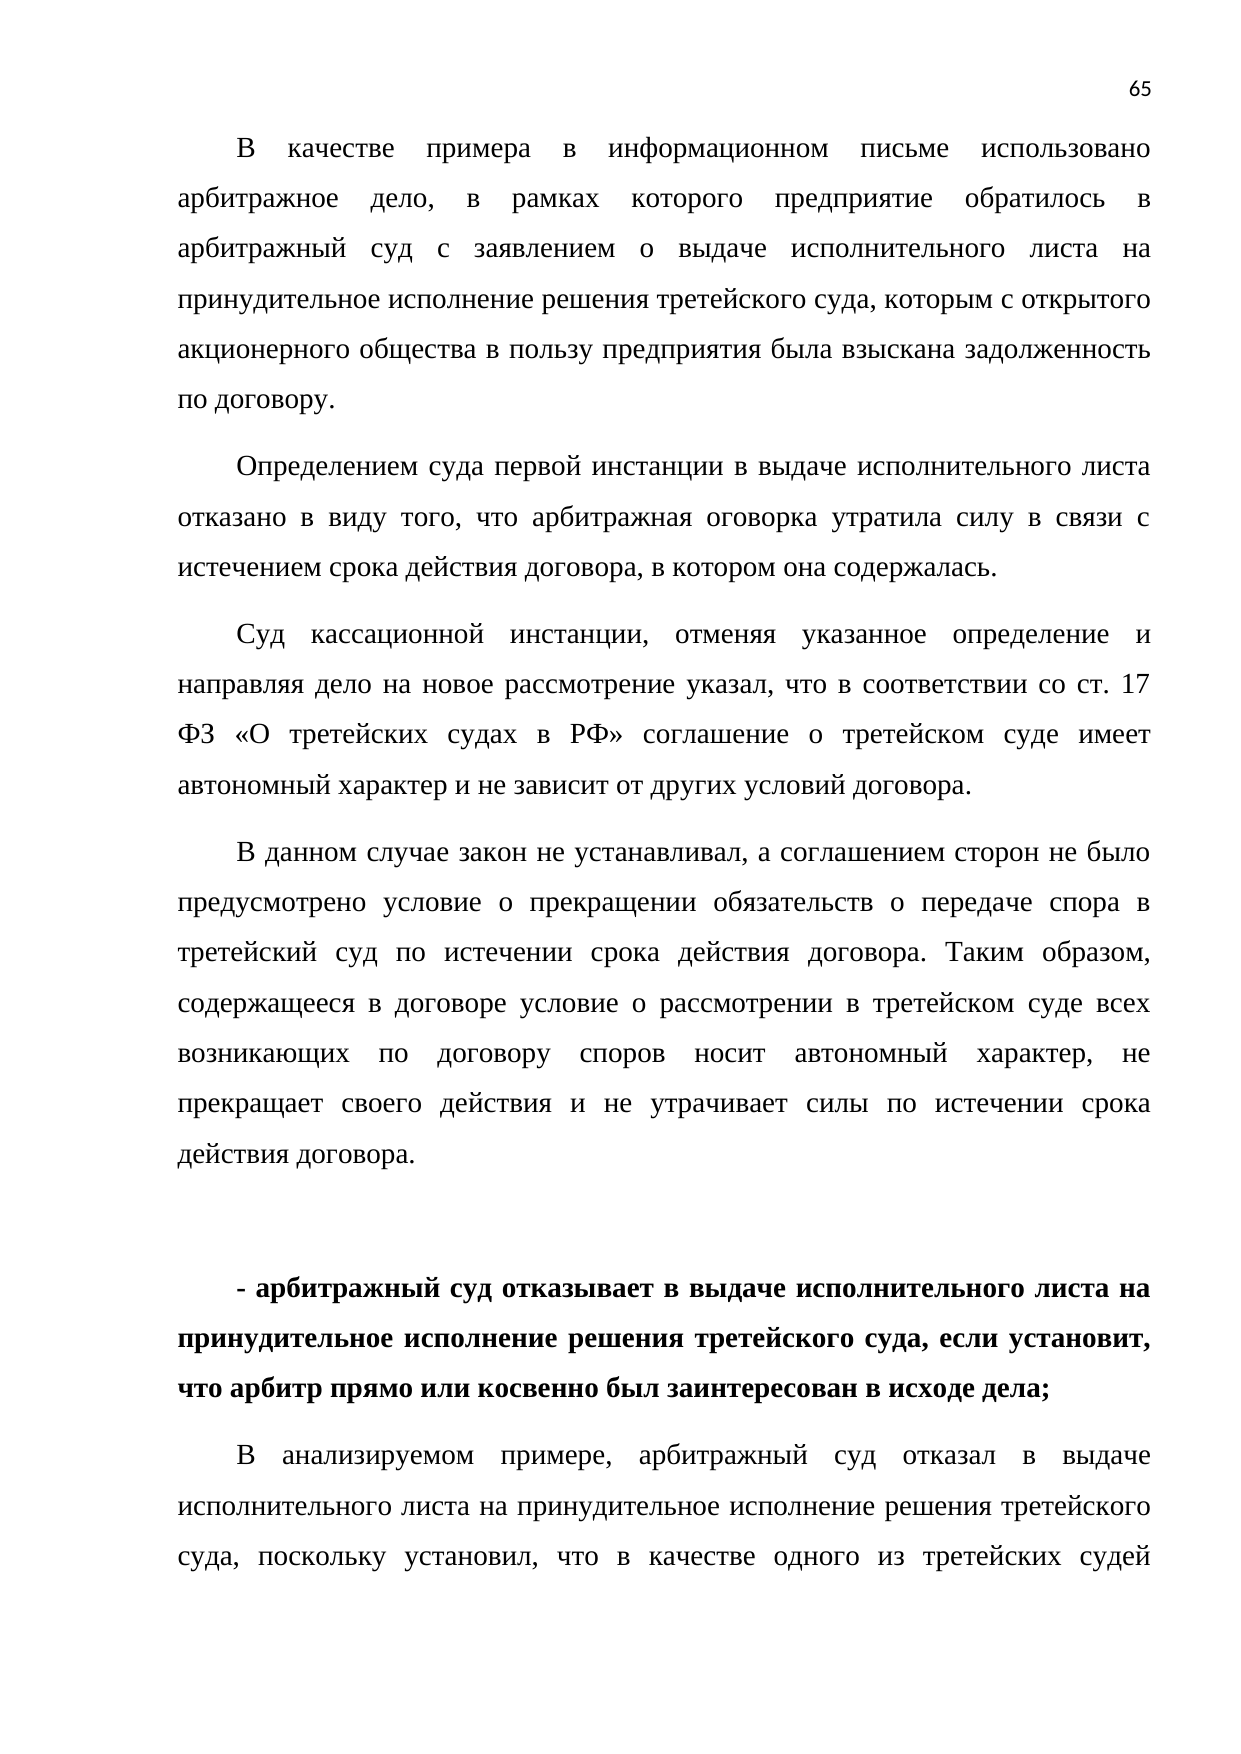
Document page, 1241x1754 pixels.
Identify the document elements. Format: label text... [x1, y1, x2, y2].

text Определением суда первой инстанции в выдаче исполнительного листа отказано в виду того, что арбитражная оговорка утратила силу в связи с истечением срока действия договора, в котором она содержалась. [177, 448, 1152, 582]
text Суд кассационной инстанции, отменяя указанное определение и направляя дело на новое рассмотрение указал, что в соответствии со ст. 17 ФЗ «О третейских судах в РФ» соглашение о третейском суде имеет автономный характер и не зависит от других условий договора. [177, 616, 1152, 800]
text - арбитражный суд отказывает в выдаче исполнительного листа на принудительное исполнение решения третейского суда, если установит, что арбитр прямо или косвенно был заинтересован в исходе дела; [177, 1270, 1152, 1404]
text В качестве примера в информационном письме использовано арбитражное дело, в рамках которого предприятие обратилось в арбитражный суд с заявлением о выдаче исполнительного листа на принудительное исполнение решения третейского суда, которым с открытого акционерного общества в пользу предприятия была взыскана задолженность по договору. [177, 130, 1152, 415]
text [177, 1437, 1152, 1571]
text В данном случае закон не устанавливал, а соглашением сторон не было предусмотрено условие о прекращении обязательств о передаче спора в третейский суд по истечении срока действия договора. Таким образом, содержащееся в договоре условие о рассмотрении в третейском суде всех возникающих по договору споров носит автономный характер, не прекращает своего действия и не утрачивает силы по истечении срока действия договора. [177, 834, 1152, 1169]
